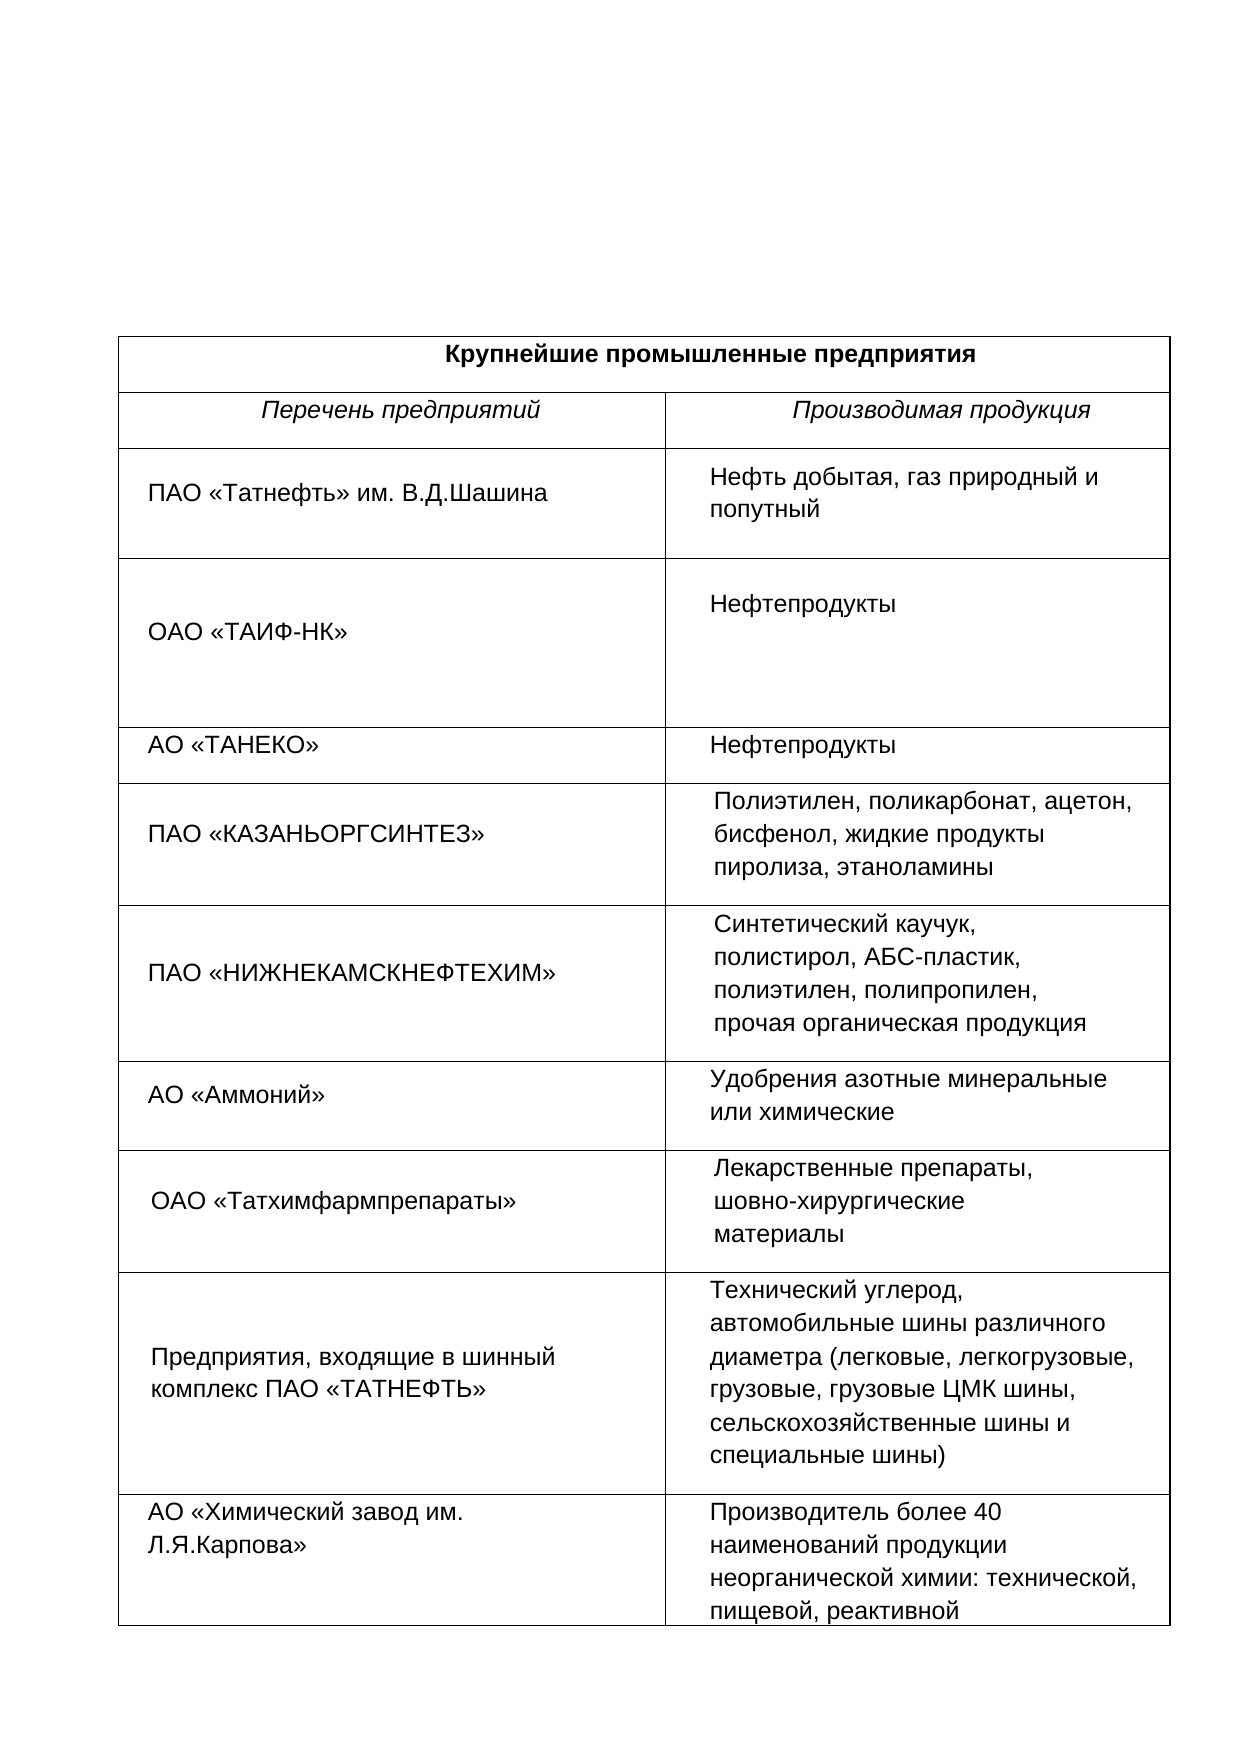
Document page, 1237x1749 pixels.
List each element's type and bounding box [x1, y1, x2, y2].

table_cell [0, 118, 1236, 1626]
